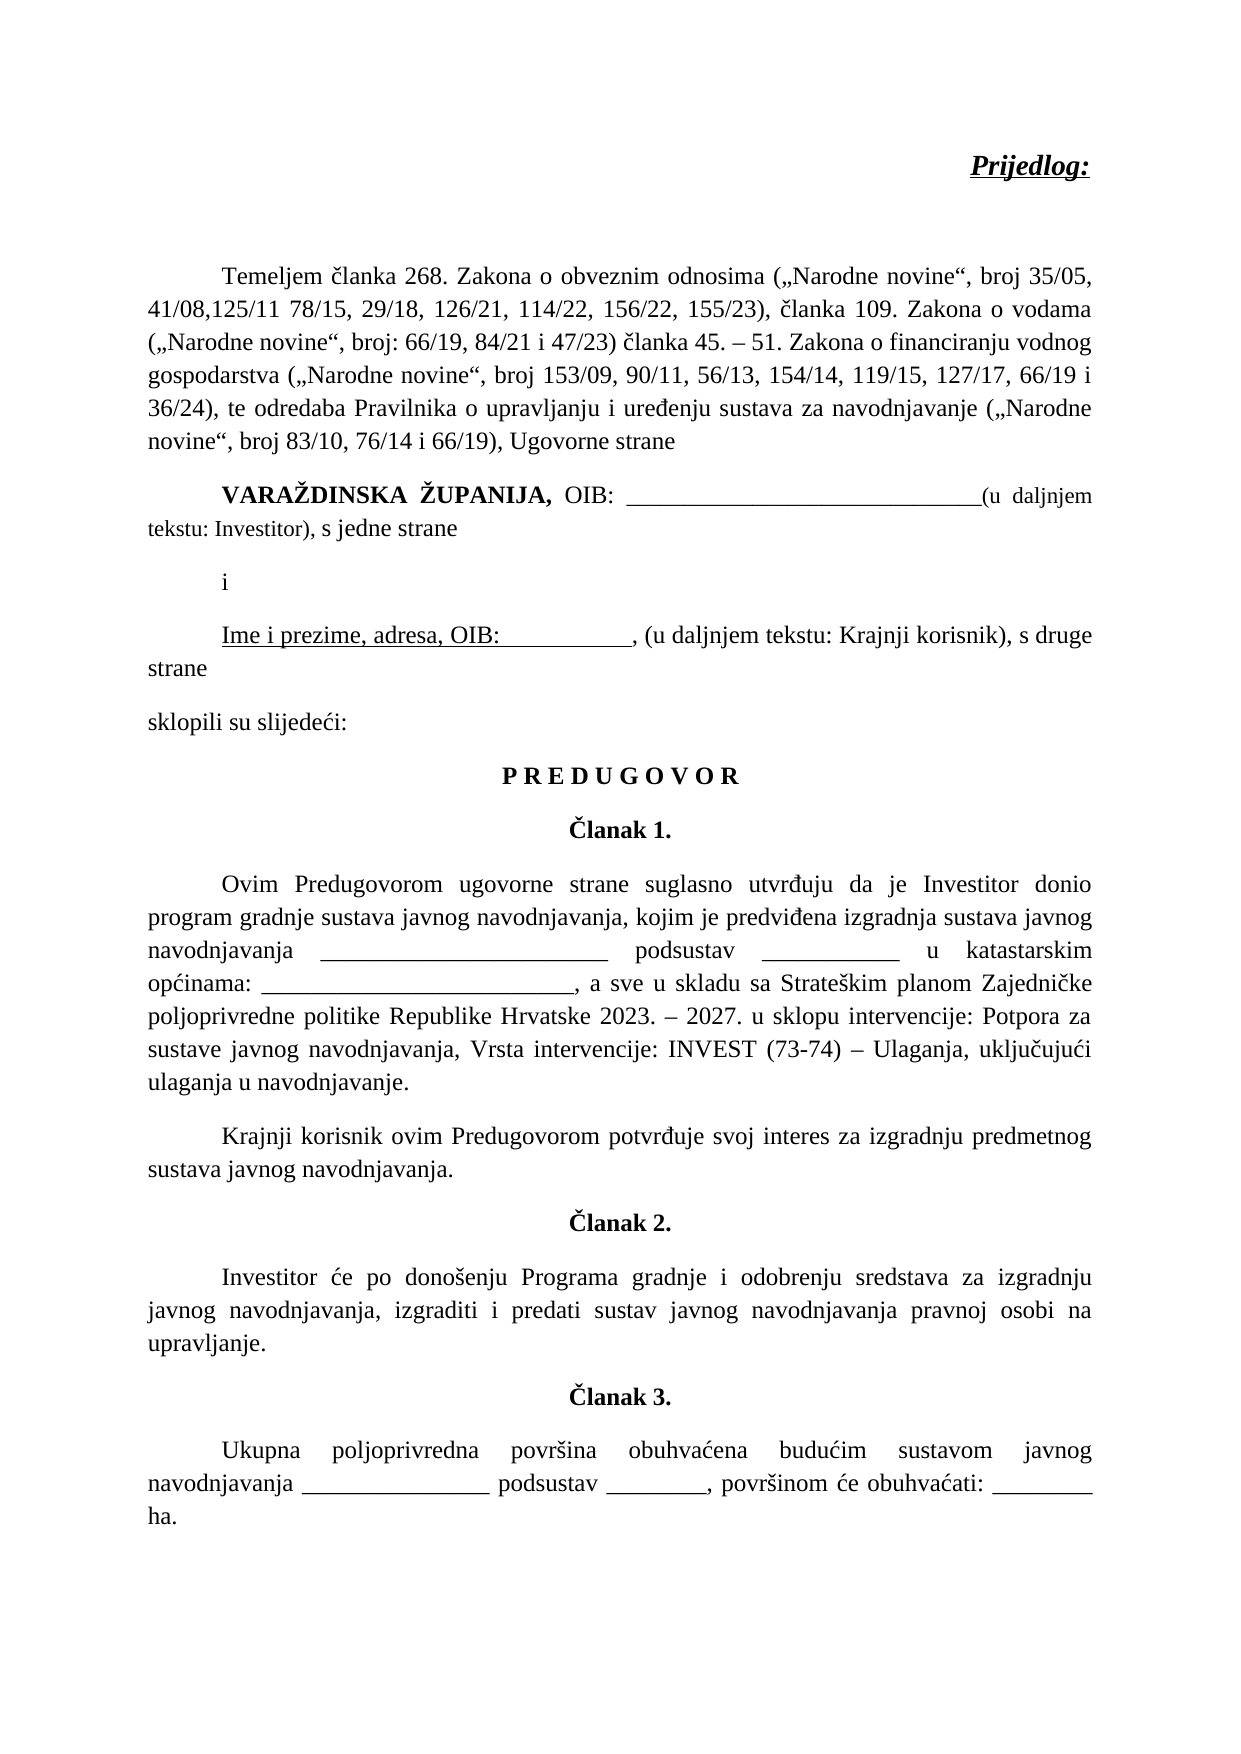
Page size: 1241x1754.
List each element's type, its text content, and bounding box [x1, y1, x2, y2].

text Krajnji korisnik ovim Predugovorom potvrđuje svoj interes za izgradnju predmetnog sustava javnog navodnjavanja. [148, 1121, 1093, 1183]
text Ovim Predugovorom ugovorne strane suglasno utvrđuju da je Investitor donio program gradnje sustava javnog navodnjavanja, kojim je predviđena izgradnja sustava javnog navodnjavanja _______________________ podsustav ___________ u katastarskim općinama: _________________________, a sve u skladu sa Strateškim planom Zajedničke poljoprivredne politike Republike Hrvatske 2023. – 2027. u sklopu intervencije: Potpora za sustave javnog navodnjavanja, Vrsta intervencije: INVEST (73-74) – Ulaganja, uključujući ulaganja u navodnjavanje. [148, 869, 1093, 1096]
text Članak 2. [148, 1208, 1093, 1237]
text Temeljem članka 268. Zakona o obveznim odnosima („Narodne novine“, broj 35/05, 41/08,125/11 78/15, 29/18, 126/21, 114/22, 156/22, 155/23), članka 109. Zakona o vodama („Narodne novine“, broj: 66/19, 84/21 i 47/23) članka 45. – 51. Zakona o financiranju vodnog gospodarstva („Narodne novine“, broj 153/09, 90/11, 56/13, 154/14, 119/15, 127/17, 66/19 i 36/24), te odredaba Pravilnika o upravljanju i uređenju sustava za navodnjavanje („Narodne novine“, broj 83/10, 76/14 i 66/19), Ugovorne strane [148, 261, 1093, 455]
text Ime i prezime, adresa, OIB: , (u daljnjem tekstu: Krajnji korisnik), s druge strane [148, 621, 1093, 682]
text Prijedlog: [148, 148, 1093, 181]
text Ukupna poljoprivredna površina obuhvaćena budućim sustavom javnog navodnjavanja _______________ podsustav ________, površinom će obuhvaćati: ________ ha. [148, 1435, 1093, 1530]
text i [148, 567, 1093, 595]
text P R E D U G O V O R [148, 761, 1093, 790]
text sklopili su slijedeći: [148, 707, 1093, 736]
text Članak 3. [148, 1382, 1093, 1410]
text Investitor će po donošenju Programa gradnje i odobrenju sredstava za izgradnju javnog navodnjavanja, izgraditi i predati sustav javnog navodnjavanja pravnoj osobi na upravljanje. [148, 1262, 1093, 1356]
text Članak 1. [148, 815, 1093, 844]
text VARAŽDINSKA ŽUPANIJA, OIB: _______________________________(u daljnjem tekstu: Investitor), s jedne strane [148, 480, 1093, 542]
